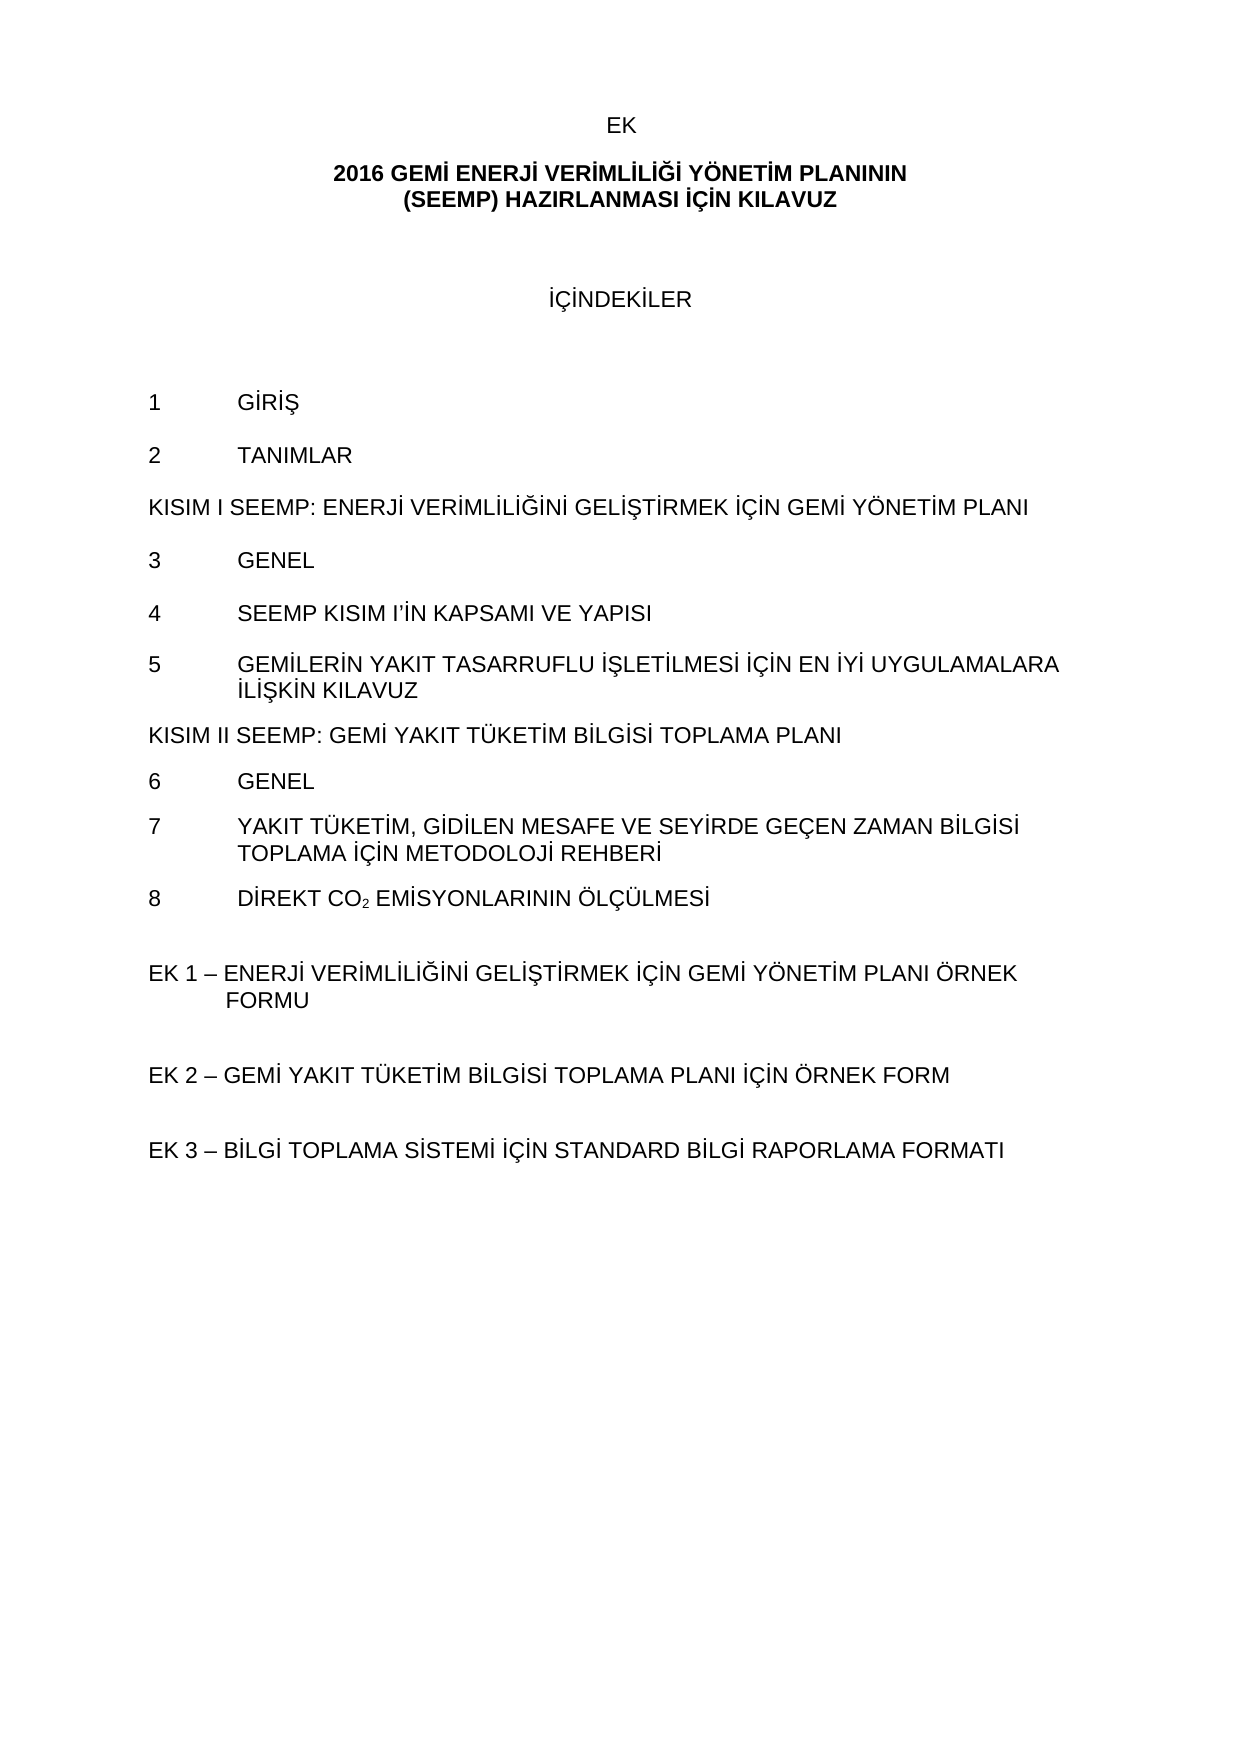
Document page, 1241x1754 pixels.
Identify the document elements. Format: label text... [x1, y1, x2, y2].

text 2016 GEMİ ENERJİ VERİMLİLİĞİ YÖNETİM PLANININ (SEEMP) HAZIRLANMASI İÇİN KILAVUZ [299, 161, 941, 213]
list GEMİLERİN YAKIT TASARRUFLU İŞLETİLMESİ İÇİN EN İYİ UYGULAMALARA İLİŞKİN KILAVUZ [148, 651, 1093, 704]
list YAKIT TÜKETİM, GİDİLEN MESAFE VE SEYİRDE GEÇEN ZAMAN BİLGİSİ TOPLAMA İÇİN METODOLOJİ REHBERİ [148, 813, 1093, 866]
list GİRİŞ [148, 369, 1093, 421]
list GENEL [148, 768, 1093, 794]
text İÇİNDEKİLER [148, 286, 1092, 313]
text KISIM II SEEMP: GEMİ YAKIT TÜKETİM BİLGİSİ TOPLAMA PLANI [148, 723, 1093, 749]
list TANIMLAR [148, 421, 1093, 474]
text EK 1 – ENERJİ VERİMLİLİĞİNİ GELİŞTİRMEK İÇİN GEMİ YÖNETİM PLANI ÖRNEK FORMU [148, 960, 1093, 1013]
text EK 2 – GEMİ YAKIT TÜKETİM BİLGİSİ TOPLAMA PLANI İÇİN ÖRNEK FORM [148, 1062, 1093, 1088]
text KISIM I SEEMP: ENERJİ VERİMLİLİĞİNİ GELİŞTİRMEK İÇİN GEMİ YÖNETİM PLANI [148, 474, 1093, 526]
text EK [151, 112, 1092, 139]
list DİREKT CO2 EMİSYONLARININ ÖLÇÜLMESİ [148, 885, 1093, 912]
list SEEMP KISIM I’İN KAPSAMI VE YAPISI [148, 579, 1093, 632]
text EK 3 – BİLGİ TOPLAMA SİSTEMİ İÇİN STANDARD BİLGİ RAPORLAMA FORMATI [148, 1137, 1093, 1163]
list GENEL [148, 527, 1093, 579]
